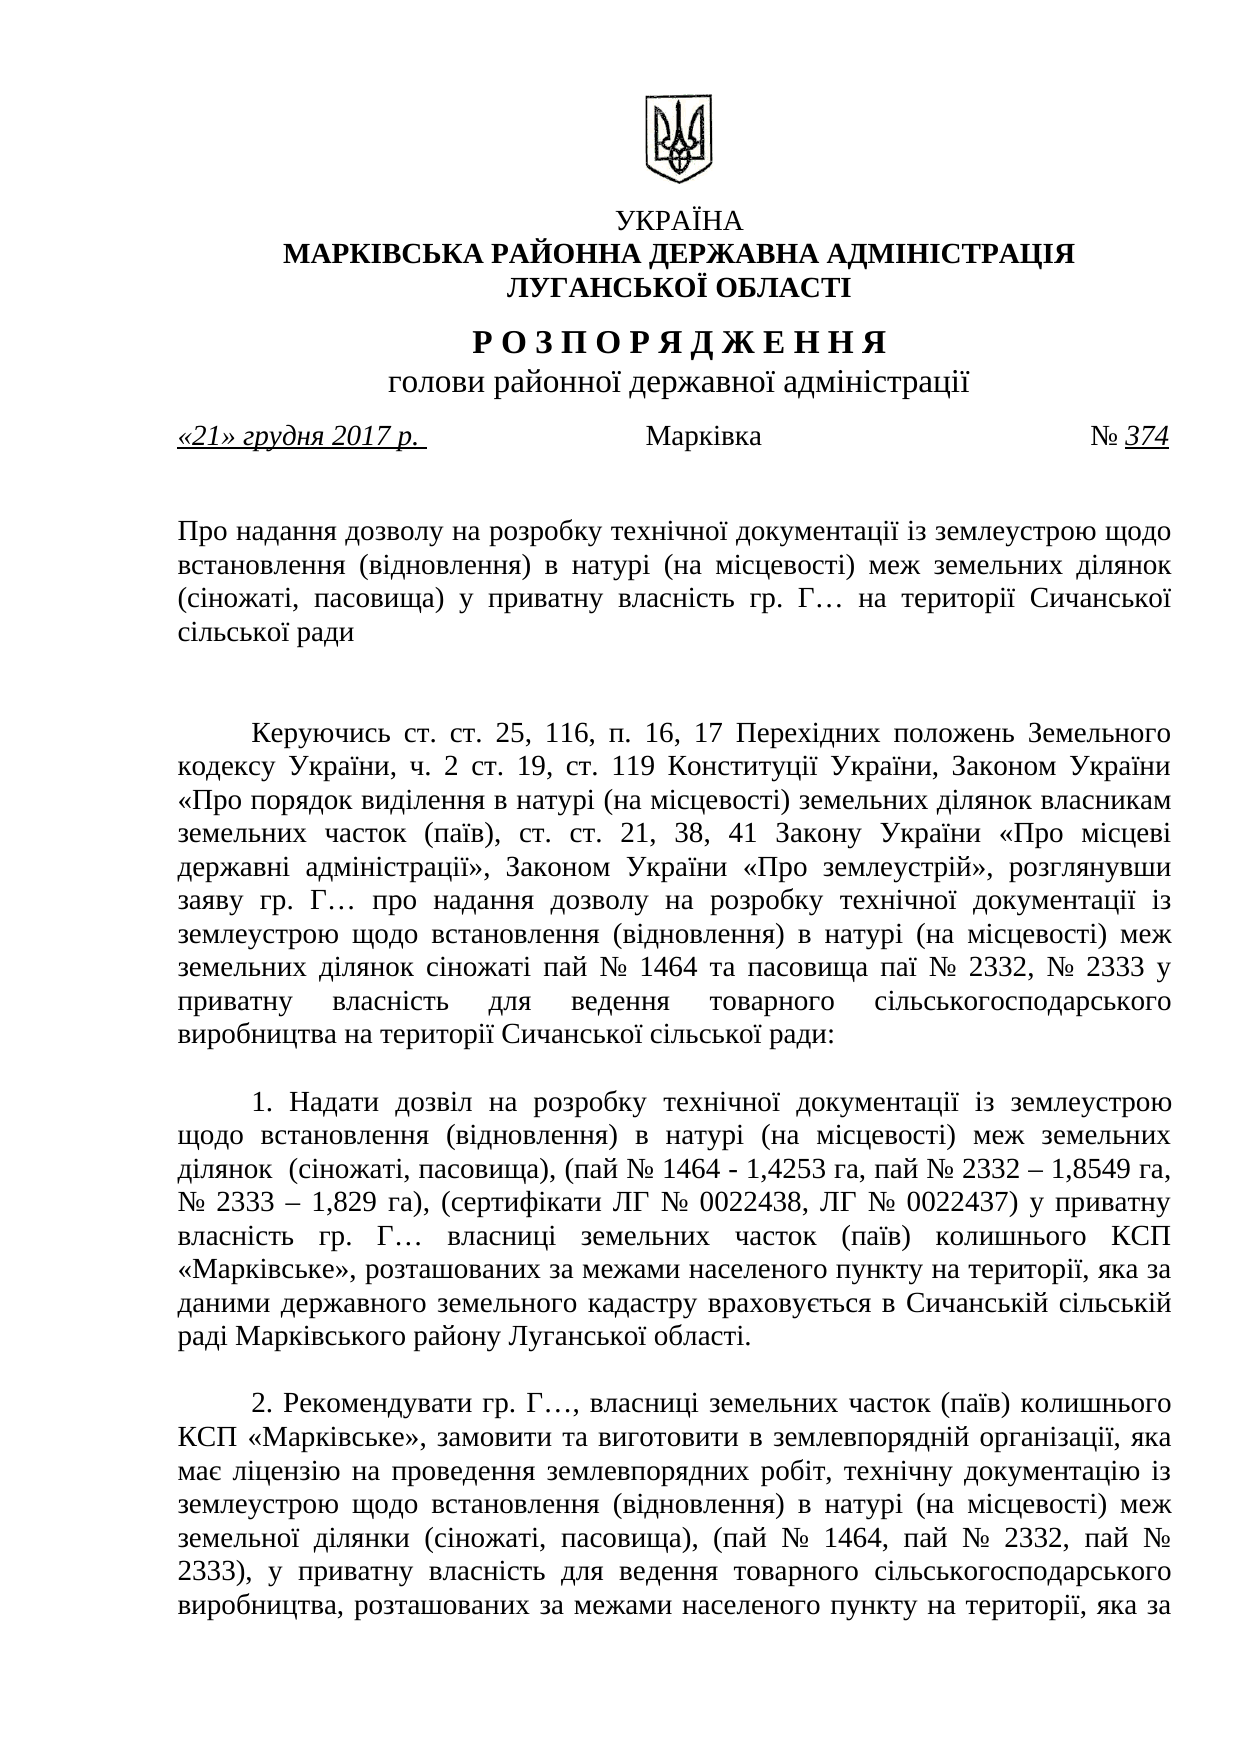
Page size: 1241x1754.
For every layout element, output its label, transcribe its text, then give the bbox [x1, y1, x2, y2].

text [177, 1386, 1172, 1620]
text МАРКІВСЬКА РАЙОННА ДЕРЖАВНА АДМІНІСТРАЦІЯ [177, 236, 1181, 270]
text Про надання дозволу на розробку технічної документації із землеустрою щодо встановлення (відновлення) в натурі (на місцевості) меж земельних ділянок (сіножаті, пасовища) у приватну власність гр. Г… на території Сичанської сільської ради [177, 513, 1172, 648]
text 1. Надати дозвіл на розробку технічної документації із землеустрою щодо встановлення (відновлення) в натурі (на місцевості) меж земельних ділянок (сіножаті, пасовища), (пай № 1464 - 1,4253 га, пай № 2332 – 1,8549 га, № 2333 – 1,829 га), (сертифікати ЛГ № 0022438, ЛГ № 0022437) у приватну власність гр. Г… власниці земельних часток (паїв) колишнього КСП «Марківське», розташованих за межами населеного пункту на території, яка за даними державного земельного кадастру враховується в Сичанській сільській раді Марківського району Луганської області. [177, 1084, 1172, 1352]
text Р О З П О Р Я Д Ж Е Н Н Я [177, 322, 1181, 361]
text «21» грудня 2017 р. Марківка № 374 [177, 418, 1181, 452]
text ЛУГАНСЬКОЇ ОБЛАСТІ [177, 270, 1181, 303]
text голови районної державної адміністрації [177, 361, 1181, 399]
text УКРАЇНА [177, 203, 1181, 236]
text Керуючись ст. ст. 25, 116, п. 16, 17 Перехідних положень Земельного кодексу України, ч. 2 ст. 19, ст. 119 Конституції України, Законом України «Про порядок виділення в натурі (на місцевості) земельних ділянок власникам земельних часток (паїв), ст. ст. 21, 38, 41 Закону України «Про місцеві державні адміністрації», Законом України «Про землеустрій», розглянувши заяву гр. Г… про надання дозволу на розробку технічної документації із землеустрою щодо встановлення (відновлення) в натурі (на місцевості) меж земельних ділянок сіножаті пай № 1464 та пасовища паї № 2332, № 2333 у приватну власність для ведення товарного сільськогосподарського виробництва на території Сичанської сільської ради: [177, 715, 1172, 1050]
picture [645, 94, 713, 184]
